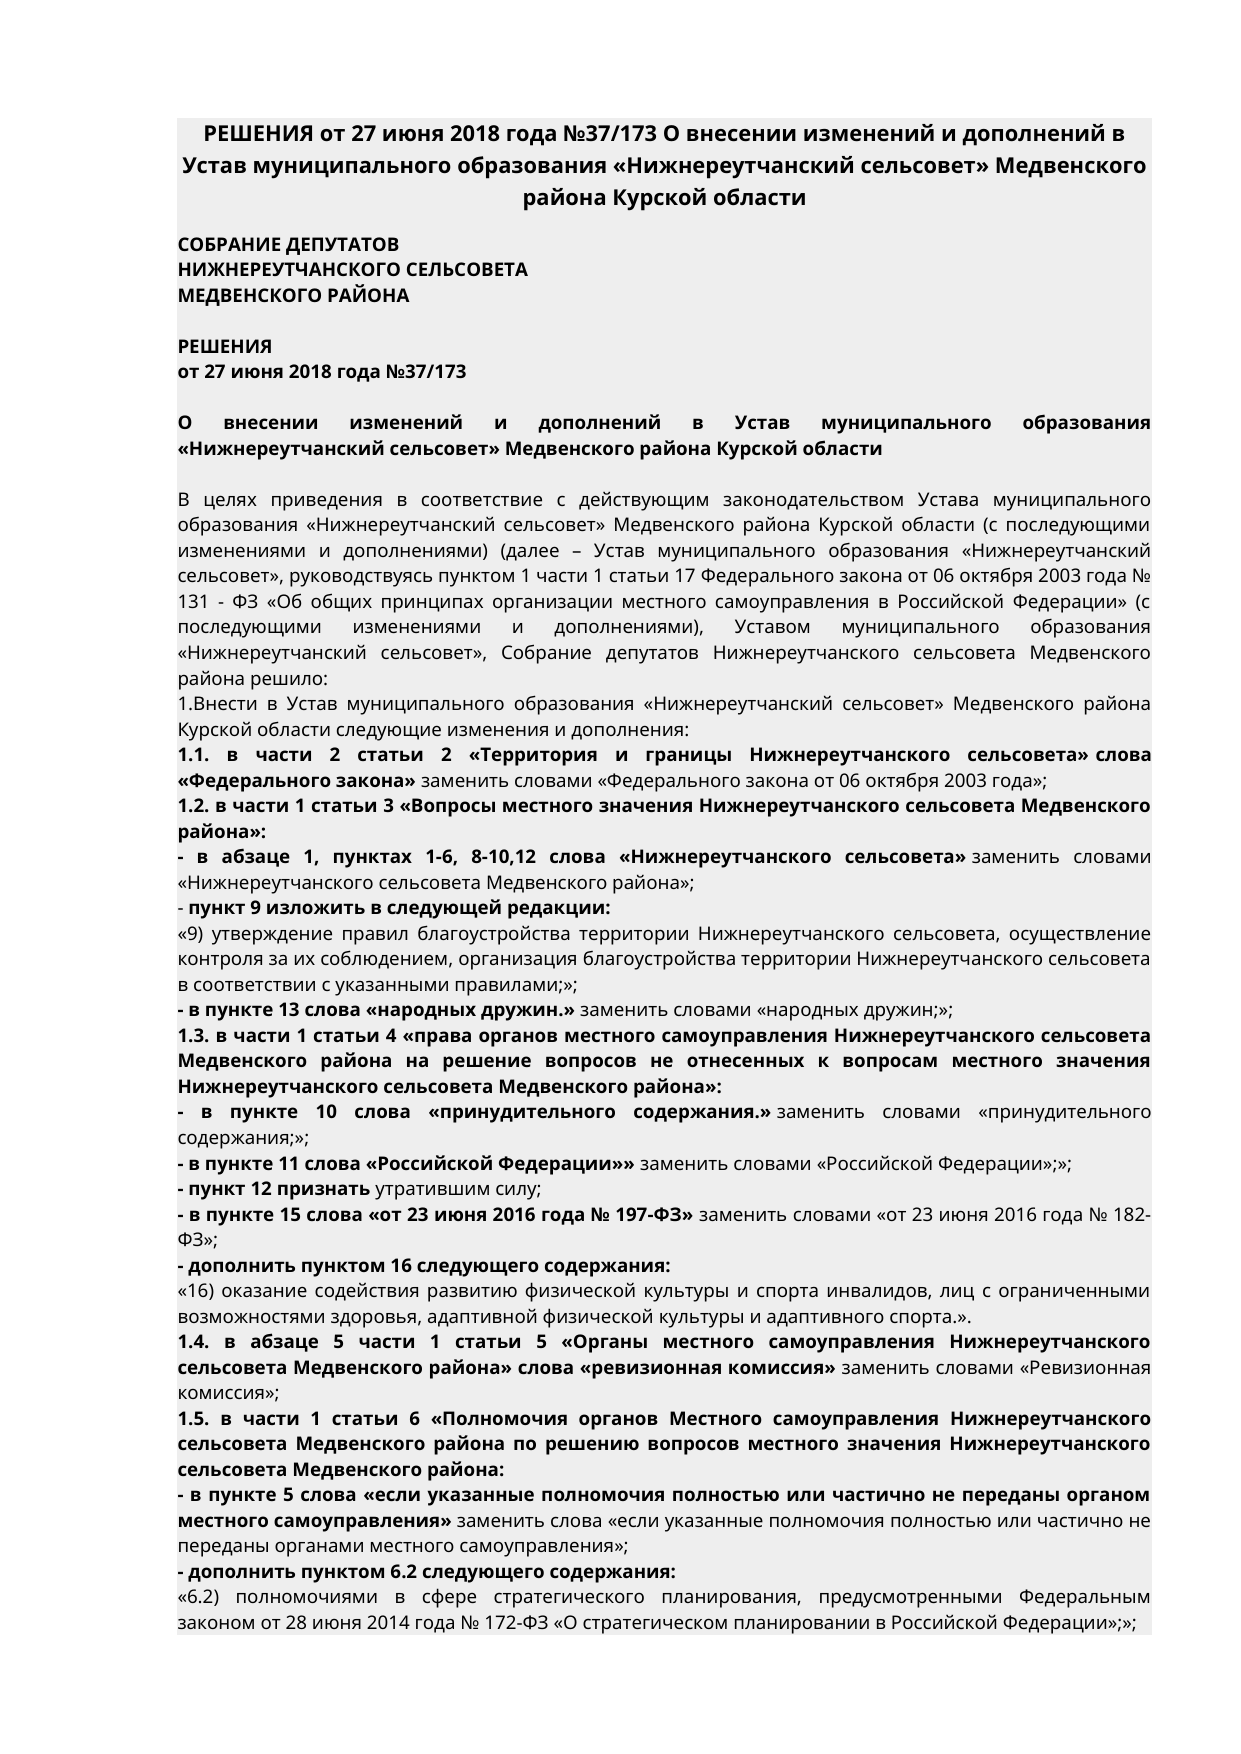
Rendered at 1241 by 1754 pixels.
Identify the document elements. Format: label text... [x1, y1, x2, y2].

text от 27 июня 2018 года №37/173 [177, 359, 1152, 384]
text «16) оказание содействия развитию физической культуры и спорта инвалидов, лиц с ограниченными возможностями здоровья, адаптивной физической культуры и адаптивного спорта.». [177, 1277, 1152, 1328]
text - в пункте 13 слова «народных дружин.» заменить словами «народных дружин;»; [177, 997, 1152, 1022]
text 1.1. в части 2 статьи 2 «Территория и границы Нижнереутчанского сельсовета» слова «Федерального закона» заменить словами «Федерального закона от 06 октября 2003 года»; [177, 741, 1152, 792]
text - в пункте 5 слова «если указанные полномочия полностью или частично не переданы органом местного самоуправления» заменить слова «если указанные полномочия полностью или частично не переданы органами местного самоуправления»; [177, 1482, 1152, 1558]
text - дополнить пунктом 16 следующего содержания: [177, 1252, 1152, 1277]
text В целях приведения в соответствие с действующим законодательством Устава муниципального образования «Нижнереутчанский сельсовет» Медвенского района Курской области (с последующими изменениями и дополнениями) (далее – Устав муниципального образования «Нижнереутчанский сельсовет», руководствуясь пунктом 1 части 1 статьи 17 Федерального закона от 06 октября 2003 года № 131 - ФЗ «Об общих принципах организации местного самоуправления в Российской Федерации» (с последующими изменениями и дополнениями), Уставом муниципального образования «Нижнереутчанский сельсовет», Собрание депутатов Нижнереутчанского сельсовета Медвенского района решило: [177, 486, 1152, 690]
text - пункт 9 изложить в следующей редакции: [177, 894, 1152, 920]
text «6.2) полномочиями в сфере стратегического планирования, предусмотренными Федеральным законом от 28 июня 2014 года № 172-ФЗ «О стратегическом планировании в Российской Федерации»;»; [177, 1584, 1152, 1635]
text «9) утверждение правил благоустройства территории Нижнереутчанского сельсовета, осуществление контроля за их соблюдением, организация благоустройства территории Нижнереутчанского сельсовета в соответствии с указанными правилами;»; [177, 920, 1152, 997]
text МЕДВЕНСКОГО РАЙОНА [177, 282, 1152, 308]
text - в абзаце 1, пунктах 1-6, 8-10,12 слова «Нижнереутчанского сельсовета» заменить словами «Нижнереутчанского сельсовета Медвенского района»; [177, 843, 1152, 894]
text РЕШЕНИЯ от 27 июня 2018 года №37/173 О внесении изменений и дополнений в Устав муниципального образования «Нижнереутчанский сельсовет» Медвенского района Курской области [177, 118, 1152, 212]
text 1.Внести в Устав муниципального образования «Нижнереутчанский сельсовет» Медвенского района Курской области следующие изменения и дополнения: [177, 690, 1152, 741]
text 1.5. в части 1 статьи 6 «Полномочия органов Местного самоуправления Нижнереутчанского сельсовета Медвенского района по решению вопросов местного значения Нижнереутчанского сельсовета Медвенского района: [177, 1405, 1152, 1482]
text - в пункте 11 слова «Российской Федерации»» заменить словами «Российской Федерации»;»; [177, 1150, 1152, 1175]
text 1.3. в части 1 статьи 4 «права органов местного самоуправления Нижнереутчанского сельсовета Медвенского района на решение вопросов не отнесенных к вопросам местного значения Нижнереутчанского сельсовета Медвенского района»: [177, 1022, 1152, 1099]
text О внесении изменений и дополнений в Устав муниципального образования «Нижнереутчанский сельсовет» Медвенского района Курской области [177, 410, 1152, 461]
text СОБРАНИЕ ДЕПУТАТОВ [177, 231, 1152, 257]
text 1.2. в части 1 статьи 3 «Вопросы местного значения Нижнереутчанского сельсовета Медвенского района»: [177, 792, 1152, 843]
text 1.4. в абзаце 5 части 1 статьи 5 «Органы местного самоуправления Нижнереутчанского сельсовета Медвенского района» слова «ревизионная комиссия» заменить словами «Ревизионная комиссия»; [177, 1328, 1152, 1405]
text - в пункте 10 слова «принудительного содержания.» заменить словами «принудительного содержания;»; [177, 1099, 1152, 1150]
text - в пункте 15 слова «от 23 июня 2016 года № 197-ФЗ» заменить словами «от 23 июня 2016 года № 182-ФЗ»; [177, 1201, 1152, 1252]
text НИЖНЕРЕУТЧАНСКОГО СЕЛЬСОВЕТА [177, 257, 1152, 282]
text - дополнить пунктом 6.2 следующего содержания: [177, 1558, 1152, 1584]
text РЕШЕНИЯ [177, 333, 1152, 359]
text - пункт 12 признать утратившим силу; [177, 1175, 1152, 1201]
